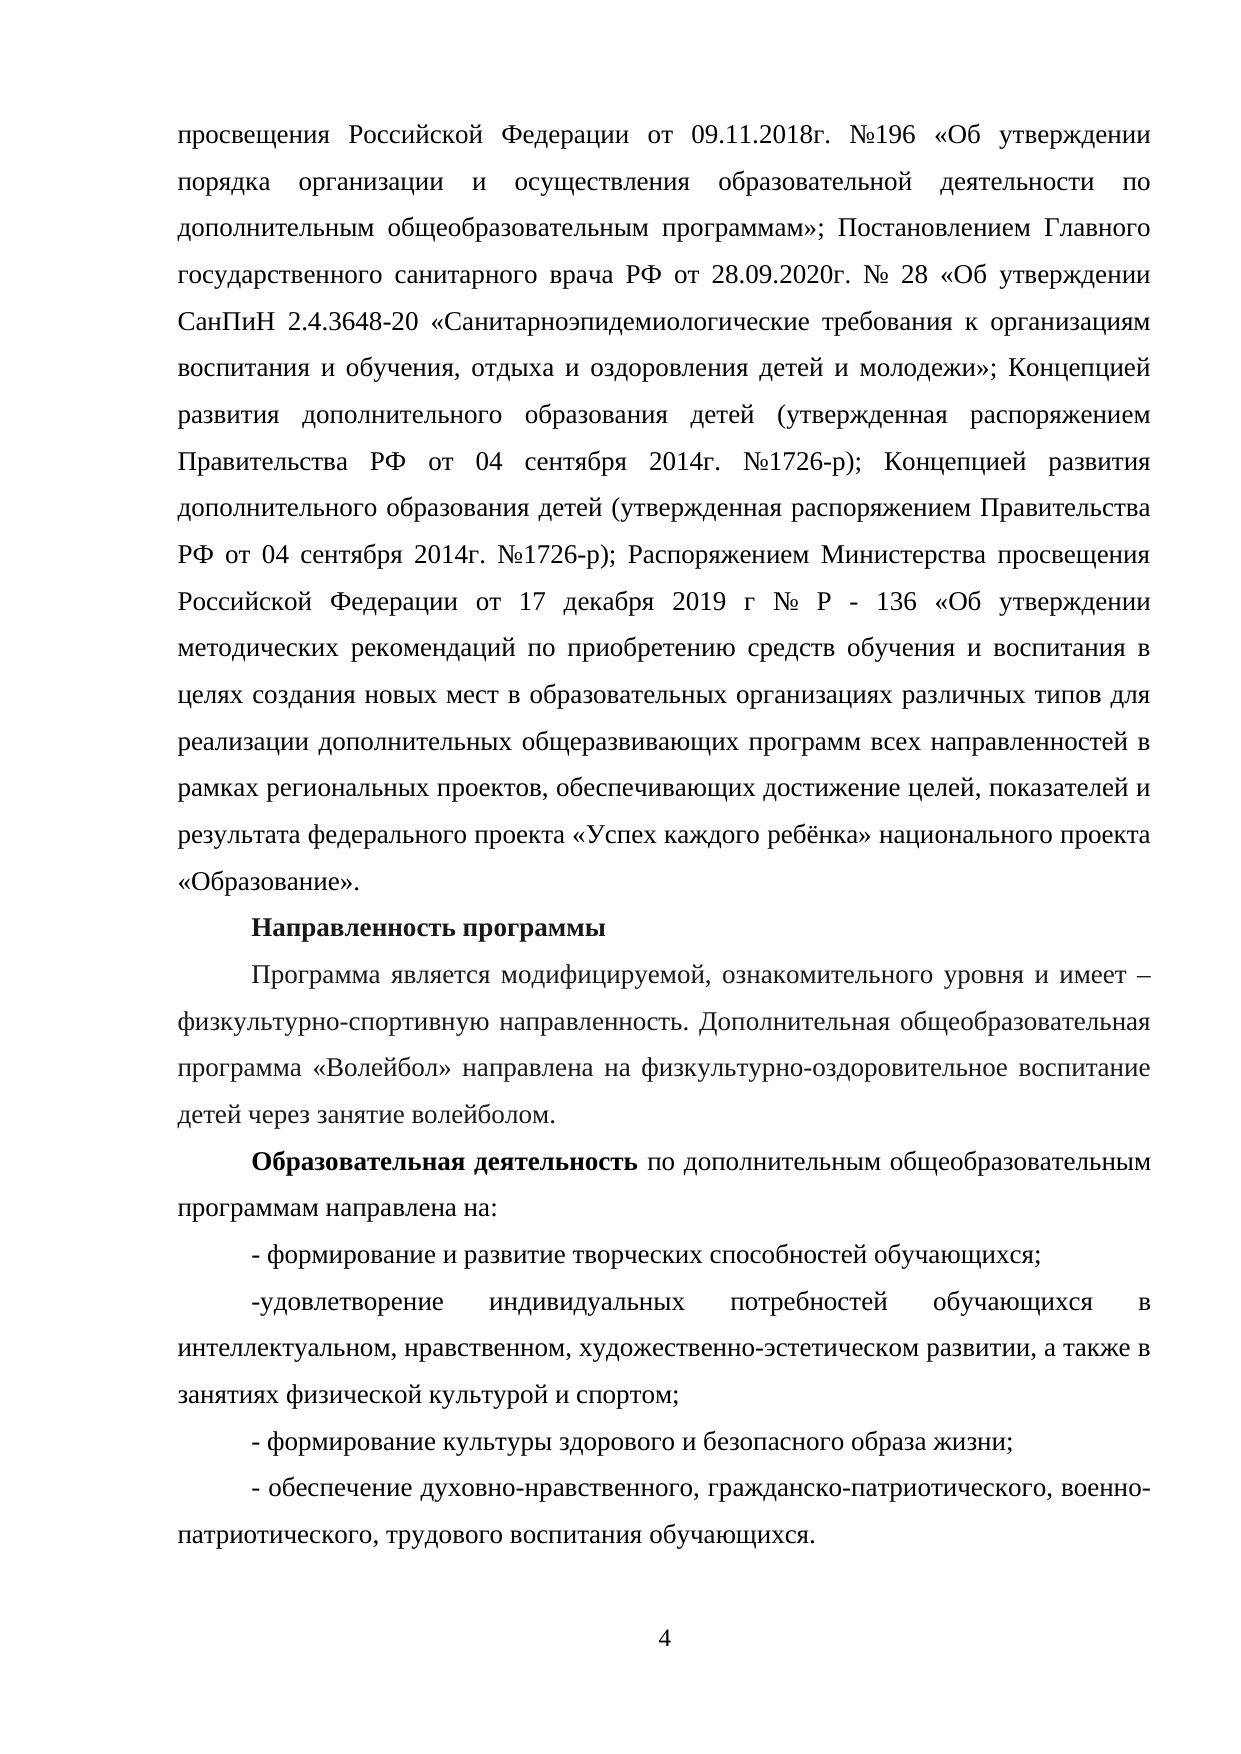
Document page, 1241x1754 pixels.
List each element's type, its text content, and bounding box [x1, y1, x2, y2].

text Образовательная деятельность по дополнительным общеобразовательным программам направлена на: [177, 1145, 1152, 1223]
text - формирование культуры здорового и безопасного образа жизни; [177, 1425, 1152, 1456]
text - формирование и развитие творческих способностей обучающихся; [177, 1238, 1152, 1269]
text -удовлетворение индивидуальных потребностей обучающихся в интеллектуальном, нравственном, художественно-эстетическом развитии, а также в занятиях физической культурой и спортом; [177, 1285, 1152, 1409]
text Направленность программы [177, 911, 1152, 943]
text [177, 118, 1152, 896]
text Программа является модифицируемой, ознакомительного уровня и имеет – физкультурно-спортивную направленность. Дополнительная общеобразовательная программа «Волейбол» направлена на физкультурно-оздоровительное воспитание детей через занятие волейболом. [177, 958, 1152, 1129]
text - обеспечение духовно-нравственного, гражданско-патриотического, военно-патриотического, трудового воспитания обучающихся. [177, 1471, 1152, 1549]
